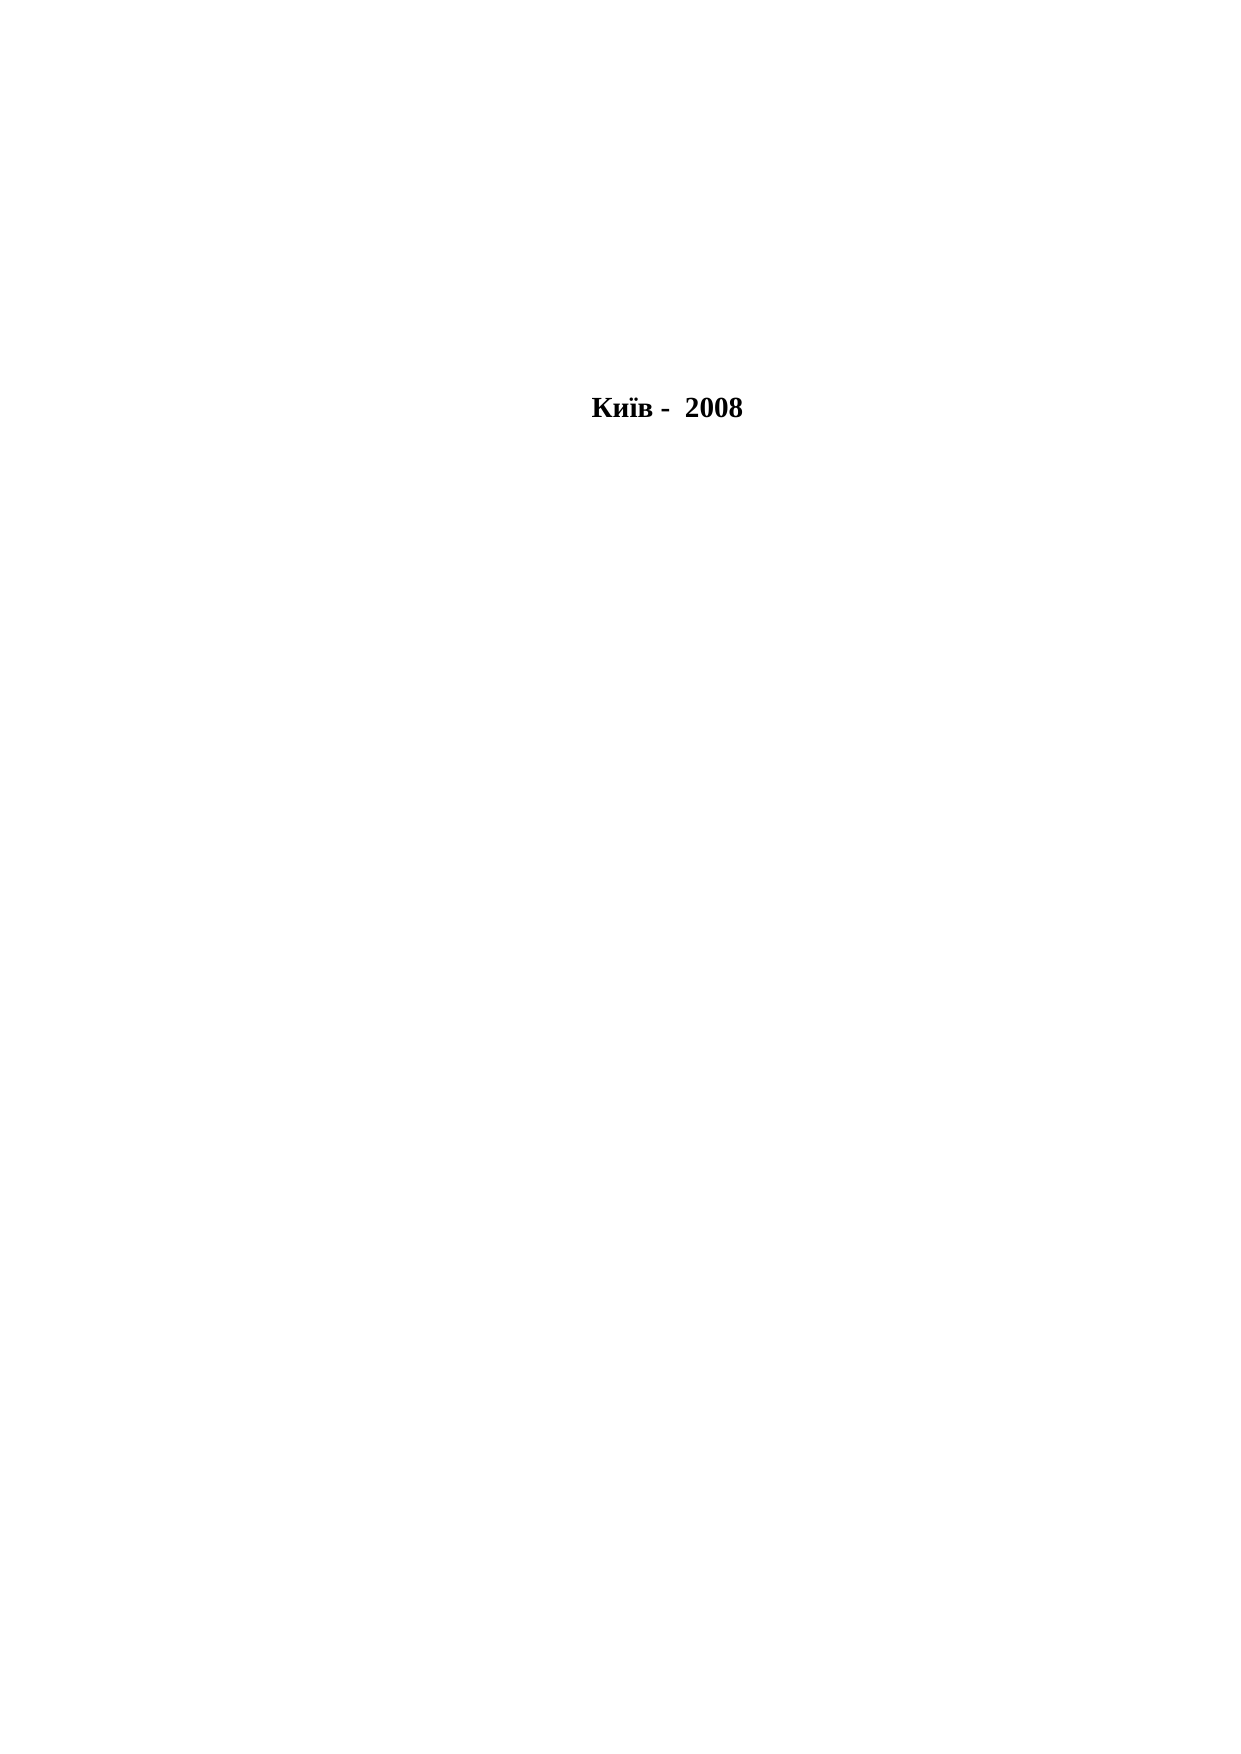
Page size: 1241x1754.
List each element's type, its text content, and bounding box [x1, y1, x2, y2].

text Київ - 2008 [122, 390, 1181, 424]
